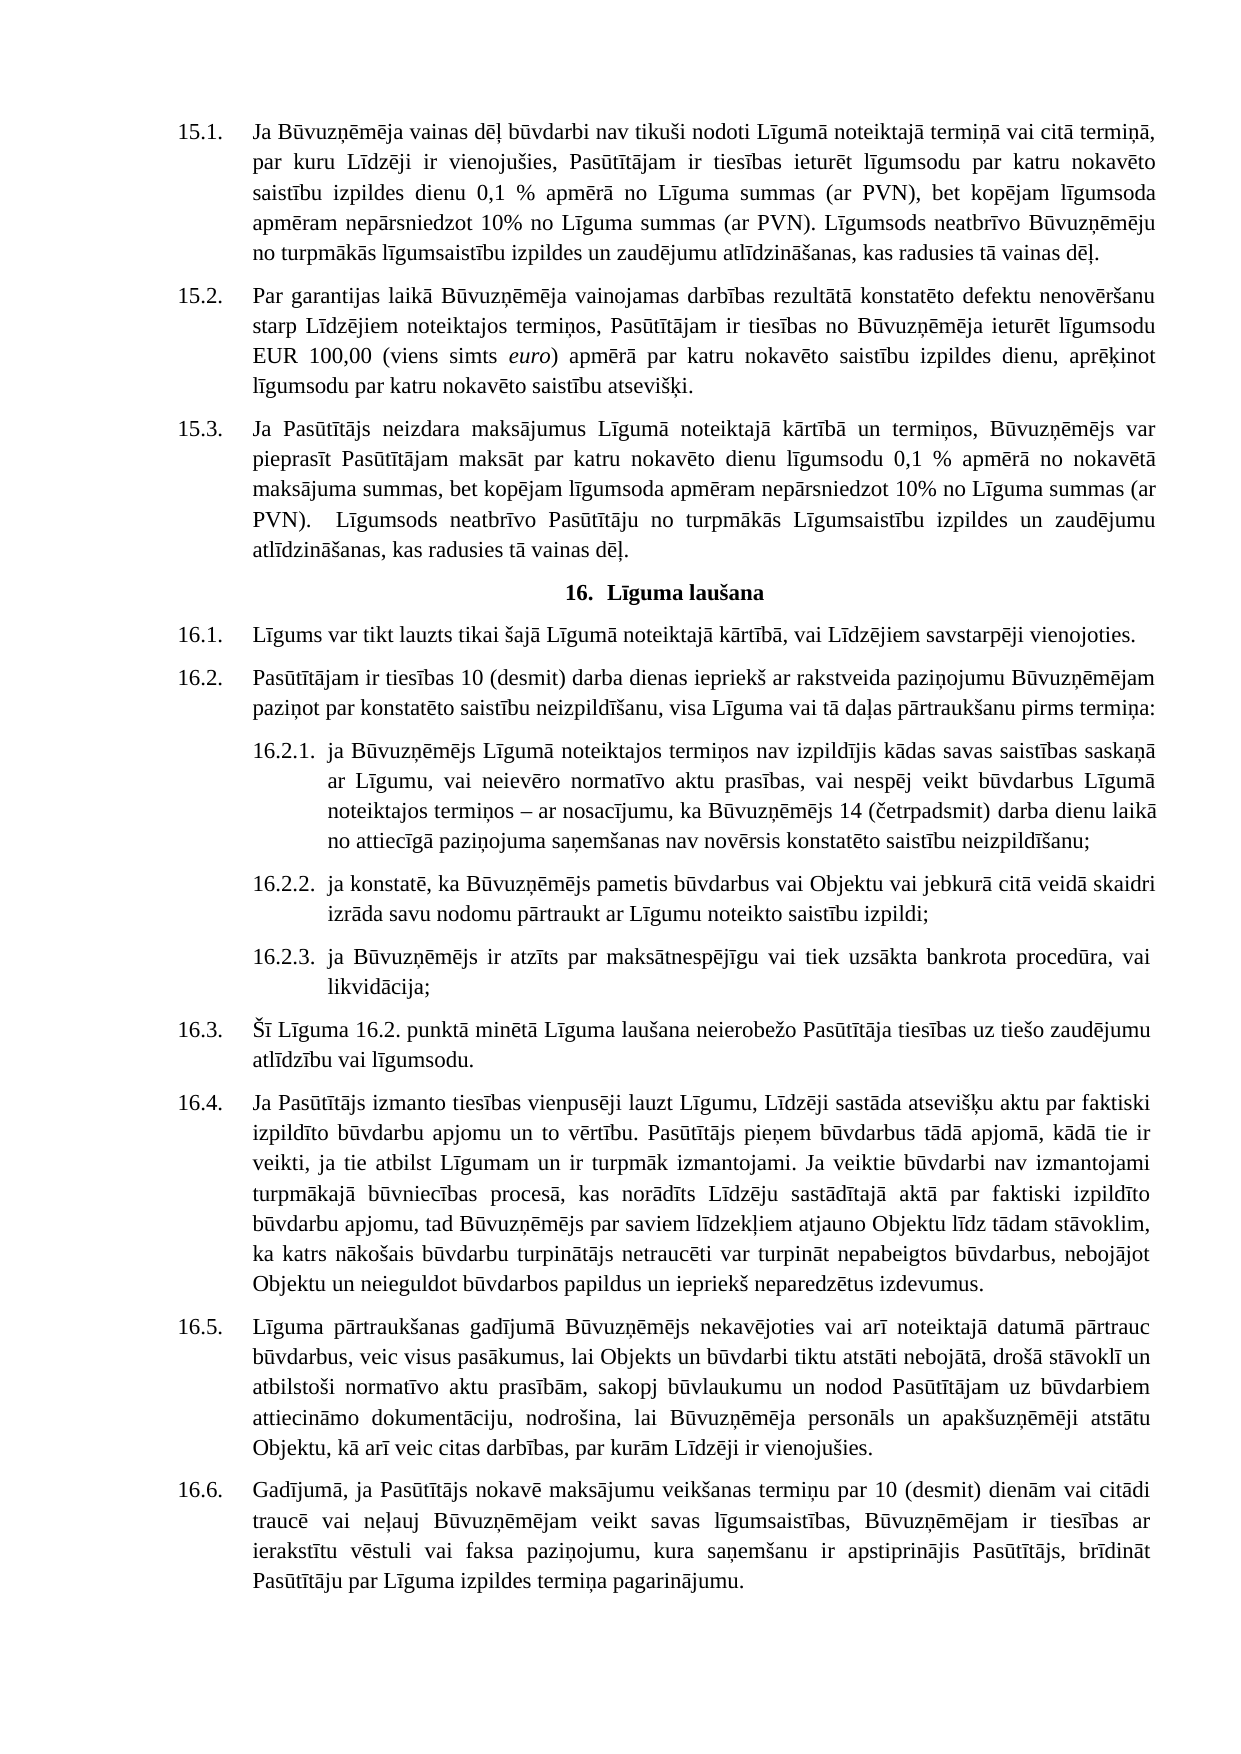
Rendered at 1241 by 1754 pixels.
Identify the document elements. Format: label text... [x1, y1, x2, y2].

list Līguma pārtraukšanas gadījumā Būvuzņēmējs nekavējoties vai arī noteiktajā datumā pārtrauc būvdarbus, veic visus pasākumus, lai Objekts un būvdarbi tiktu atstāti nebojātā, drošā stāvoklī un atbilstoši normatīvo aktu prasībām, sakopj būvlaukumu un nodod Pasūtītājam uz būvdarbiem attiecināmo dokumentāciju, nodrošina, lai Būvuzņēmēja personāls un apakšuzņēmēji atstātu Objektu, kā arī veic citas darbības, par kurām Līdzēji ir vienojušies. [177, 1313, 1152, 1460]
list Pasūtītājam ir tiesības 10 (desmit) darba dienas iepriekš ar rakstveida paziņojumu Būvuzņēmējam paziņot par konstatēto saistību neizpildīšanu, visa Līguma vai tā daļas pārtraukšanu pirms termiņa: [177, 664, 1157, 721]
list ja Būvuzņēmējs Līgumā noteiktajos termiņos nav izpildījis kādas savas saistības saskaņā ar Līgumu, vai neievēro normatīvo aktu prasības, vai nespēj veikt būvdarbus Līgumā noteiktajos termiņos – ar nosacījumu, ka Būvuzņēmējs 14 (četrpadsmit) darba dienu laikā no attiecīgā paziņojuma saņemšanas nav novērsis konstatēto saistību neizpildīšanu; [252, 737, 1157, 854]
list Līgums var tikt lauzts tikai šajā Līgumā noteiktajā kārtībā, vai Līdzējiem savstarpēji vienojoties. [177, 621, 1157, 648]
list Šī Līguma 16.2. punktā minētā Līguma laušana neierobežo Pasūtītāja tiesības uz tiešo zaudējumu atlīdzību vai līgumsodu. [177, 1016, 1152, 1073]
list Gadījumā, ja Pasūtītājs nokavē maksājumu veikšanas termiņu par 10 (desmit) dienām vai citādi traucē vai neļauj Būvuzņēmējam veikt savas līgumsaistības, Būvuzņēmējam ir tiesības ar ierakstītu vēstuli vai faksa paziņojumu, kura saņemšanu ir apstiprinājis Pasūtītājs, brīdināt Pasūtītāju par Līguma izpildes termiņa pagarinājumu. [177, 1476, 1152, 1593]
list Līguma laušana [177, 578, 1152, 605]
list Par garantijas laikā Būvuzņēmēja vainojamas darbības rezultātā konstatēto defektu nenovēršanu starp Līdzējiem noteiktajos termiņos, Pasūtītājam ir tiesības no Būvuzņēmēja ieturēt līgumsodu EUR 100,00 (viens simts euro) apmērā par katru nokavēto saistību izpildes dienu, aprēķinot līgumsodu par katru nokavēto saistību atsevišķi. [177, 282, 1157, 399]
list ja konstatē, ka Būvuzņēmējs pametis būvdarbus vai Objektu vai jebkurā citā veidā skaidri izrāda savu nodomu pārtraukt ar Līgumu noteikto saistību izpildi; [252, 870, 1157, 927]
list Ja Pasūtītājs neizdara maksājumus Līgumā noteiktajā kārtībā un termiņos, Būvuzņēmējs var pieprasīt Pasūtītājam maksāt par katru nokavēto dienu līgumsodu 0,1 % apmērā no nokavētā maksājuma summas, bet kopējam līgumsoda apmēram nepārsniedzot 10% no Līguma summas (ar PVN). Līgumsods neatbrīvo Pasūtītāju no turpmākās Līgumsaistību izpildes un zaudējumu atlīdzināšanas, kas radusies tā vainas dēļ. [177, 415, 1157, 562]
list ja Būvuzņēmējs ir atzīts par maksātnespējīgu vai tiek uzsākta bankrota procedūra, vai likvidācija; [252, 943, 1152, 1000]
list Ja Pasūtītājs izmanto tiesības vienpusēji lauzt Līgumu, Līdzēji sastāda atsevišķu aktu par faktiski izpildīto būvdarbu apjomu un to vērtību. Pasūtītājs pieņem būvdarbus tādā apjomā, kādā tie ir veikti, ja tie atbilst Līgumam un ir turpmāk izmantojami. Ja veiktie būvdarbi nav izmantojami turpmākajā būvniecības procesā, kas norādīts Līdzēju sastādītajā aktā par faktiski izpildīto būvdarbu apjomu, tad Būvuzņēmējs par saviem līdzekļiem atjauno Objektu līdz tādam stāvoklim, ka katrs nākošais būvdarbu turpinātājs netraucēti var turpināt nepabeigtos būvdarbus, nebojājot Objektu un neieguldot būvdarbos papildus un iepriekš neparedzētus izdevumus. [177, 1089, 1152, 1297]
list Ja Būvuzņēmēja vainas dēļ būvdarbi nav tikuši nodoti Līgumā noteiktajā termiņā vai citā termiņā, par kuru Līdzēji ir vienojušies, Pasūtītājam ir tiesības ieturēt līgumsodu par katru nokavēto saistību izpildes dienu 0,1 % apmērā no Līguma summas (ar PVN), bet kopējam līgumsoda apmēram nepārsniedzot 10% no Līguma summas (ar PVN). Līgumsods neatbrīvo Būvuzņēmēju no turpmākās līgumsaistību izpildes un zaudējumu atlīdzināšanas, kas radusies tā vainas dēļ. [177, 118, 1157, 265]
